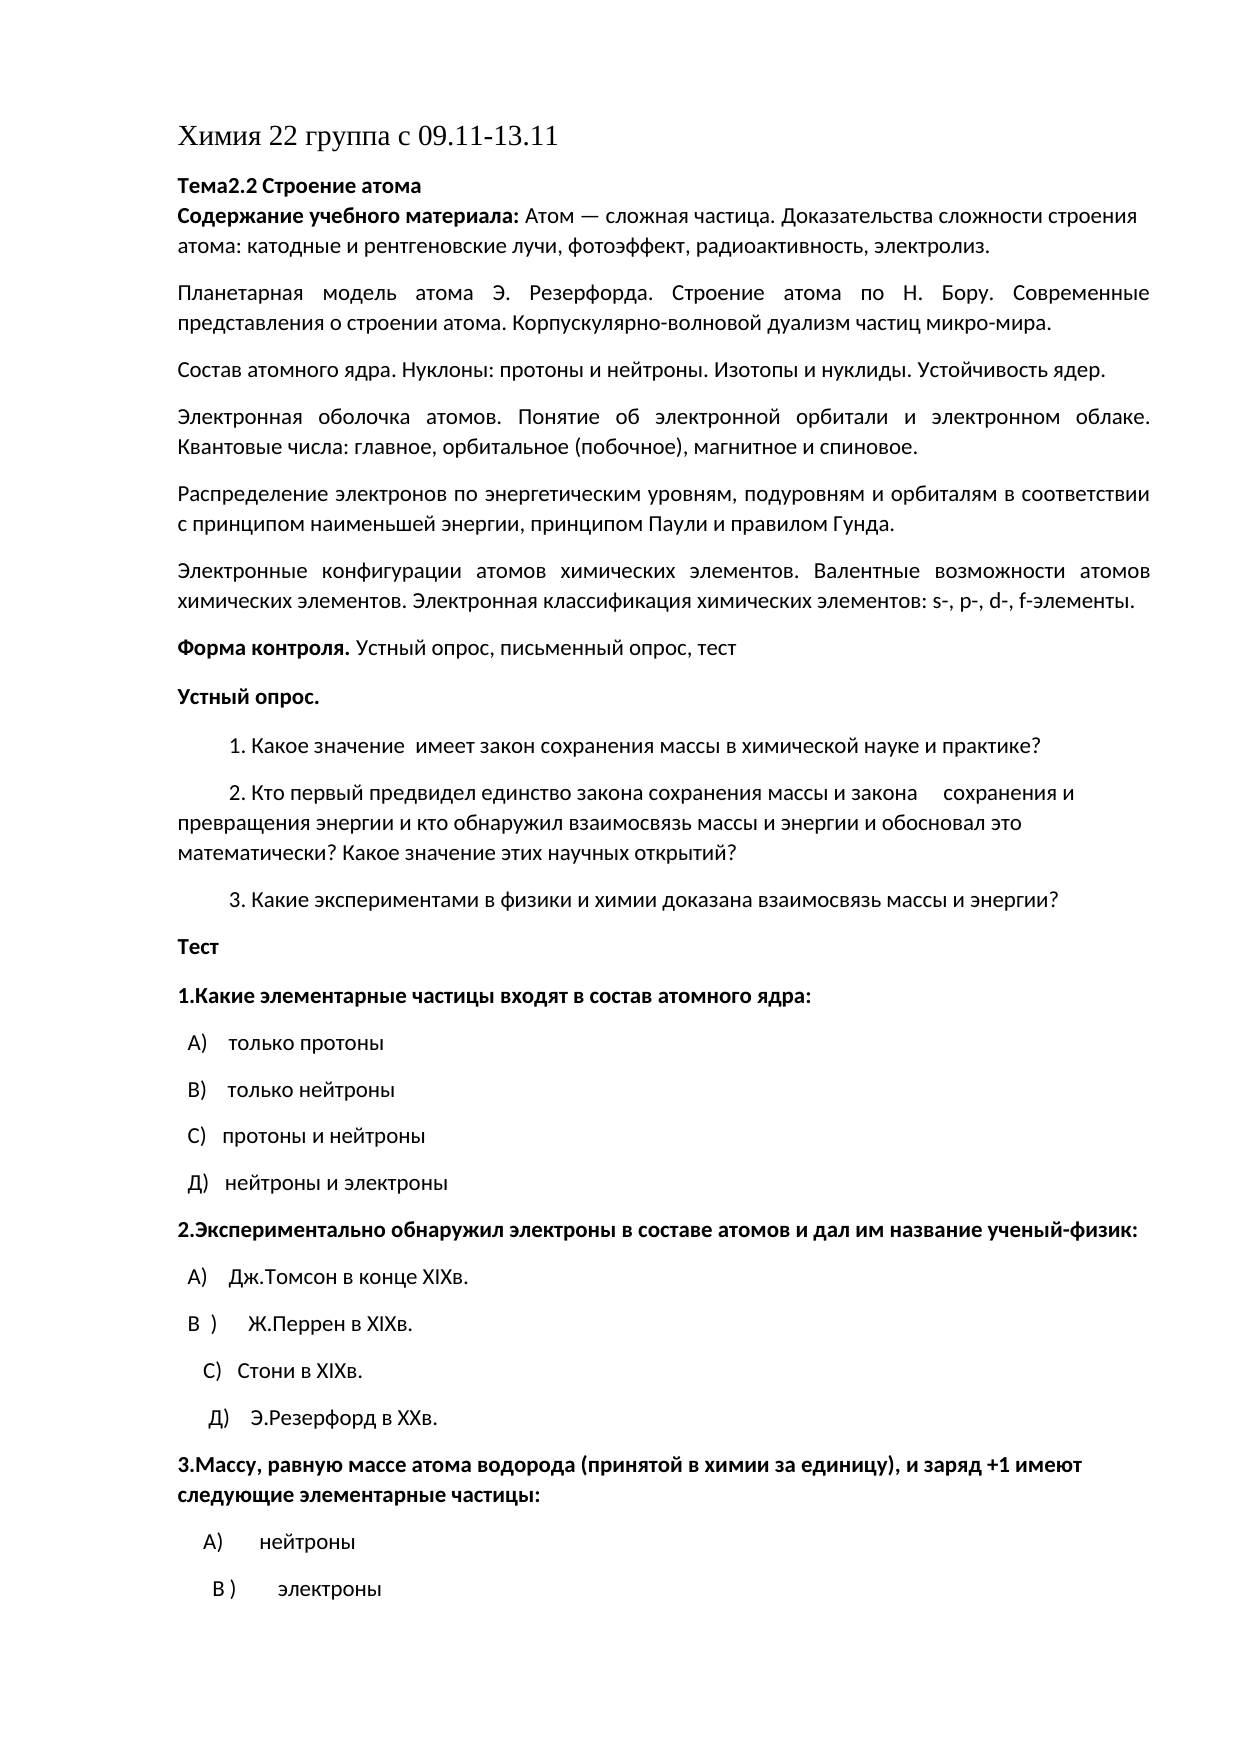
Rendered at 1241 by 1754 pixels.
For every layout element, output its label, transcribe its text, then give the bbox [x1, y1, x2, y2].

text С) Стони в XIXв. [177, 1356, 1152, 1384]
text 1.Какие элементарные частицы входят в состав атомного ядра: [177, 981, 1152, 1009]
text Электронные конфигурации атомов химических элементов. Валентные возможности атомов химических элементов. Электронная классификация химических элементов: s-, p-, d-, f-элементы. [177, 556, 1152, 614]
text Тема2.2 Строение атома Содержание учебного материала: Атом — сложная частица. Доказательства сложности строения атома: катодные и рентгеновские лучи, фотоэффект, радиоактивность, электролиз. [177, 171, 1152, 259]
text Форма контроля. Устный опрос, письменный опрос, тест [177, 633, 1152, 661]
text Тест [177, 932, 1152, 960]
text Электронная оболочка атомов. Понятие об электронной орбитали и электронном облаке. Квантовые числа: главное, орбитальное (побочное), магнитное и спиновое. [177, 402, 1152, 460]
text Химия 22 группа с 09.11-13.11 [177, 118, 1152, 152]
text А) только протоны [177, 1028, 1152, 1056]
text 2. Кто первый предвидел единство закона сохранения массы и закона сохранения и превращения энергии и кто обнаружил взаимосвязь массы и энергии и обосновал это математически? Какое значение этих научных открытий? [177, 778, 1152, 866]
text Д) Э.Резерфорд в XXв. [177, 1403, 1152, 1431]
text 3.Массу, равную массе атома водорода (принятой в химии за единицу), и заряд +1 имеют следующие элементарные частицы: [177, 1450, 1152, 1508]
text 1. Какое значение имеет закон сохранения массы в химической науке и практике? [177, 731, 1152, 759]
text А) нейтроны [177, 1527, 1152, 1555]
text А) Дж.Томсон в конце XIXв. [177, 1262, 1152, 1290]
text В ) Ж.Перрен в XIXв. [177, 1309, 1152, 1337]
text 2.Экспериментально обнаружил электроны в составе атомов и дал им название ученый-физик: [177, 1215, 1152, 1243]
text 3. Какие экспериментами в физики и химии доказана взаимосвязь массы и энергии? [177, 885, 1152, 913]
text В ) электроны [177, 1574, 1152, 1602]
text Д) нейтроны и электроны [177, 1168, 1152, 1197]
text Планетарная модель атома Э. Резерфорда. Строение атома по Н. Бору. Современные представления о строении атома. Корпускулярно-волновой дуализм частиц микро-мира. [177, 278, 1152, 336]
text Состав атомного ядра. Нуклоны: протоны и нейтроны. Изотопы и нуклиды. Устойчивость ядер. [177, 355, 1152, 383]
text С) протоны и нейтроны [177, 1122, 1152, 1150]
text Устный опрос. [177, 682, 1152, 710]
text Распределение электронов по энергетическим уровням, подуровням и орбиталям в соответствии с принципом наименьшей энергии, принципом Паули и правилом Гунда. [177, 479, 1152, 537]
text В) только нейтроны [177, 1075, 1152, 1103]
